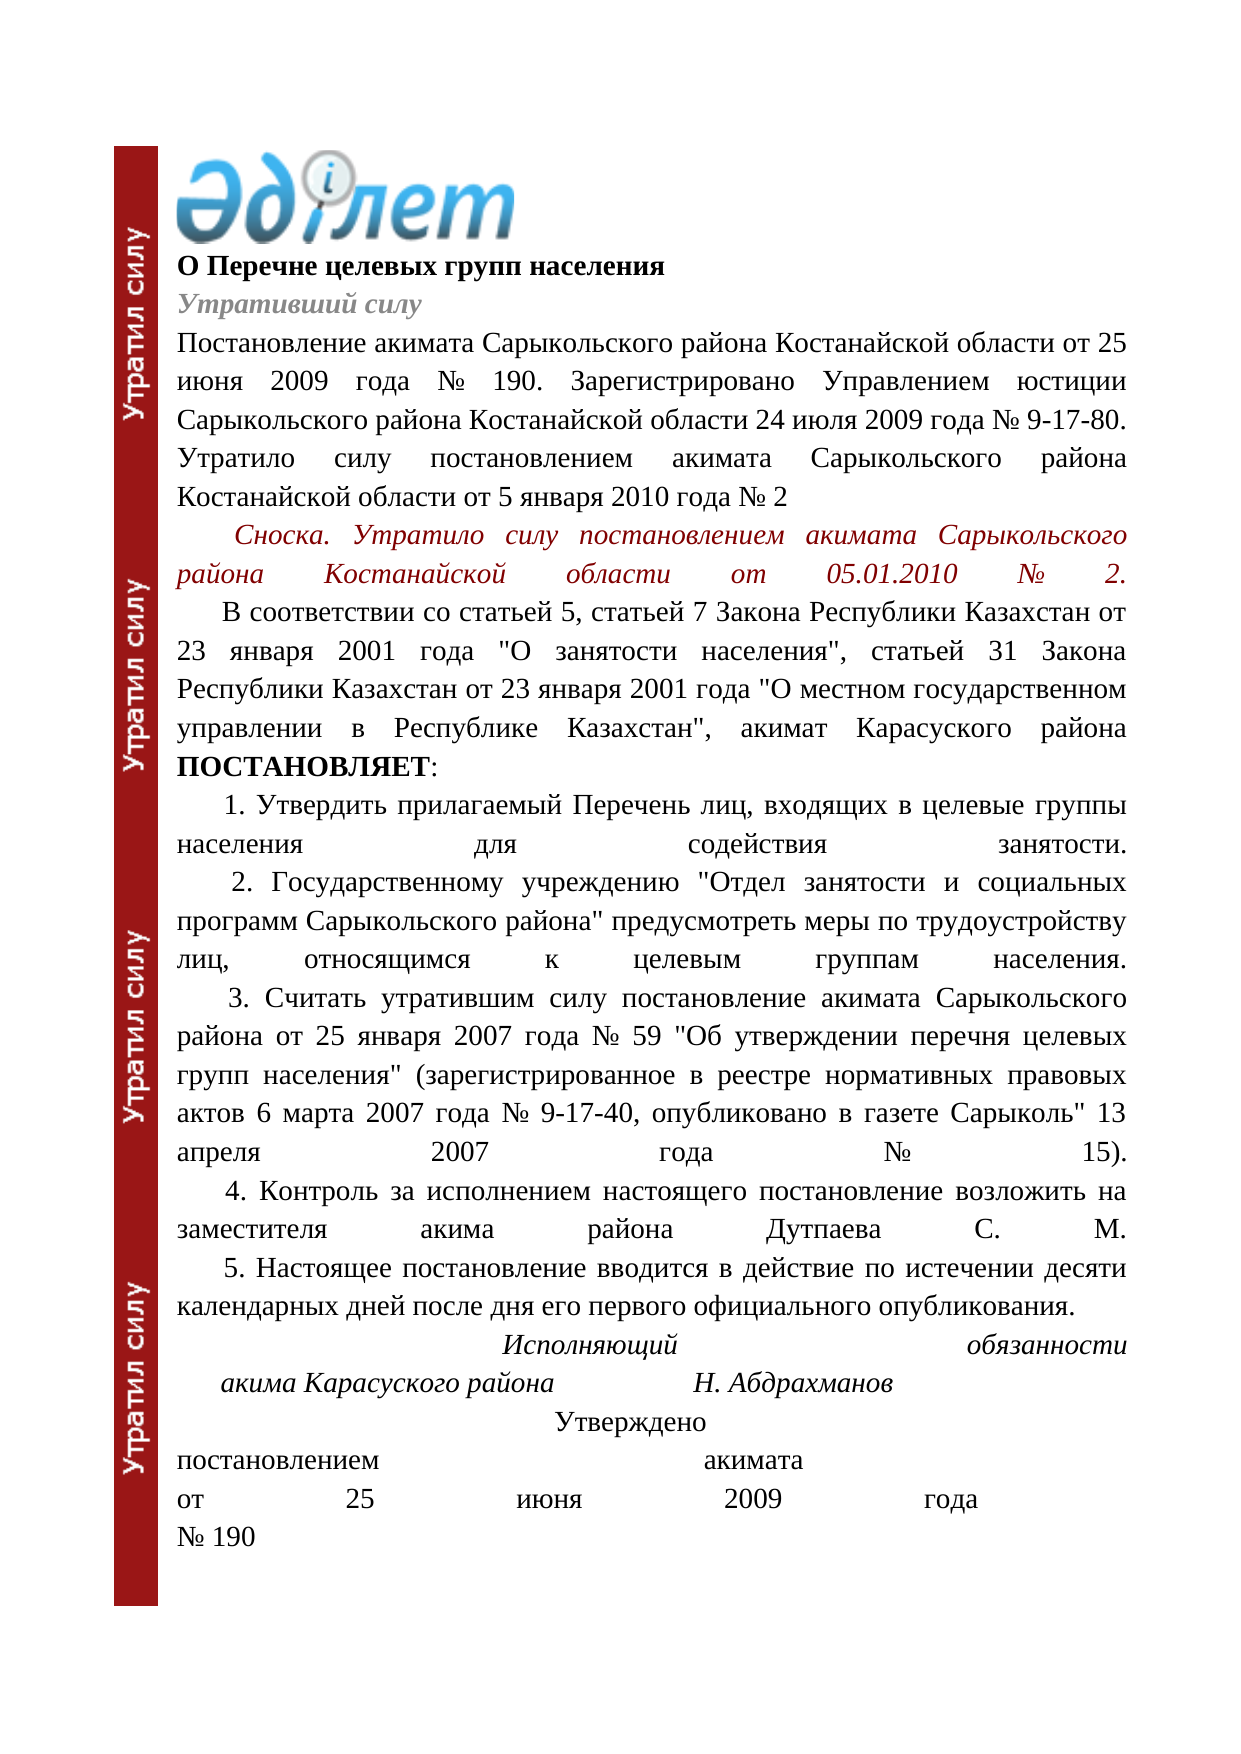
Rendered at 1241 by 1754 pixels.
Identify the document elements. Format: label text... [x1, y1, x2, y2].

text Сноска. Утратило силу постановлением акимата Сарыкольского района Костанайской области от 05.01.2010 № 2. В соответствии со статьей 5, статьей 7 Закона Республики Казахстан от 23 января 2001 года "О занятости населения", статьей 31 Закона Республики Казахстан от 23 января 2001 года "О местном государственном управлении в Республике Казахстан", акимат Карасуского района ПОСТАНОВЛЯЕТ: 1. Утвердить прилагаемый Перечень лиц, входящих в целевые группы населения для содействия занятости. 2. Государственному учреждению "Отдел занятости и социальных программ Сарыкольского района" предусмотреть меры по трудоустройству лиц, относящимся к целевым группам населения. 3. Считать утратившим силу постановление акимата Сарыкольского района от 25 января 2007 года № 59 "Об утверждении перечня целевых групп населения" (зарегистрированное в реестре нормативных правовых актов 6 марта 2007 года № 9-17-40, опубликовано в газете Сарыколь" 13 апреля 2007 года № 15). 4. Контроль за исполнением настоящего постановление возложить на заместителя акима района Дутпаева С. М. 5. Настоящее постановление вводится в действие по истечении десяти календарных дней после дня его первого официального опубликования. [112, 517, 1128, 1322]
picture [114, 1322, 158, 1327]
picture [176, 150, 515, 244]
picture [114, 281, 158, 286]
text О Перечне целевых групп населения [112, 248, 1128, 281]
text Постановление акимата Сарыкольского района Костанайской области от 25 июня 2009 года № 190. Зарегистрировано Управлением юстиции Сарыкольского района Костанайской области 24 июля 2009 года № 9-17-80. Утратило силу постановлением акимата Сарыкольского района Костанайской области от 5 января 2010 года № 2 [112, 325, 1128, 512]
picture [114, 146, 158, 248]
picture [114, 1553, 158, 1606]
picture [114, 1399, 158, 1404]
picture [114, 320, 158, 325]
text Утверждено постановлением акимата от 25 июня 2009 года № 190 [112, 1404, 1128, 1553]
text Утративший силу [112, 286, 1128, 320]
picture [114, 512, 158, 517]
text Исполняющий обязанности акима Карасуского района Н. Абдрахманов [112, 1327, 1128, 1399]
